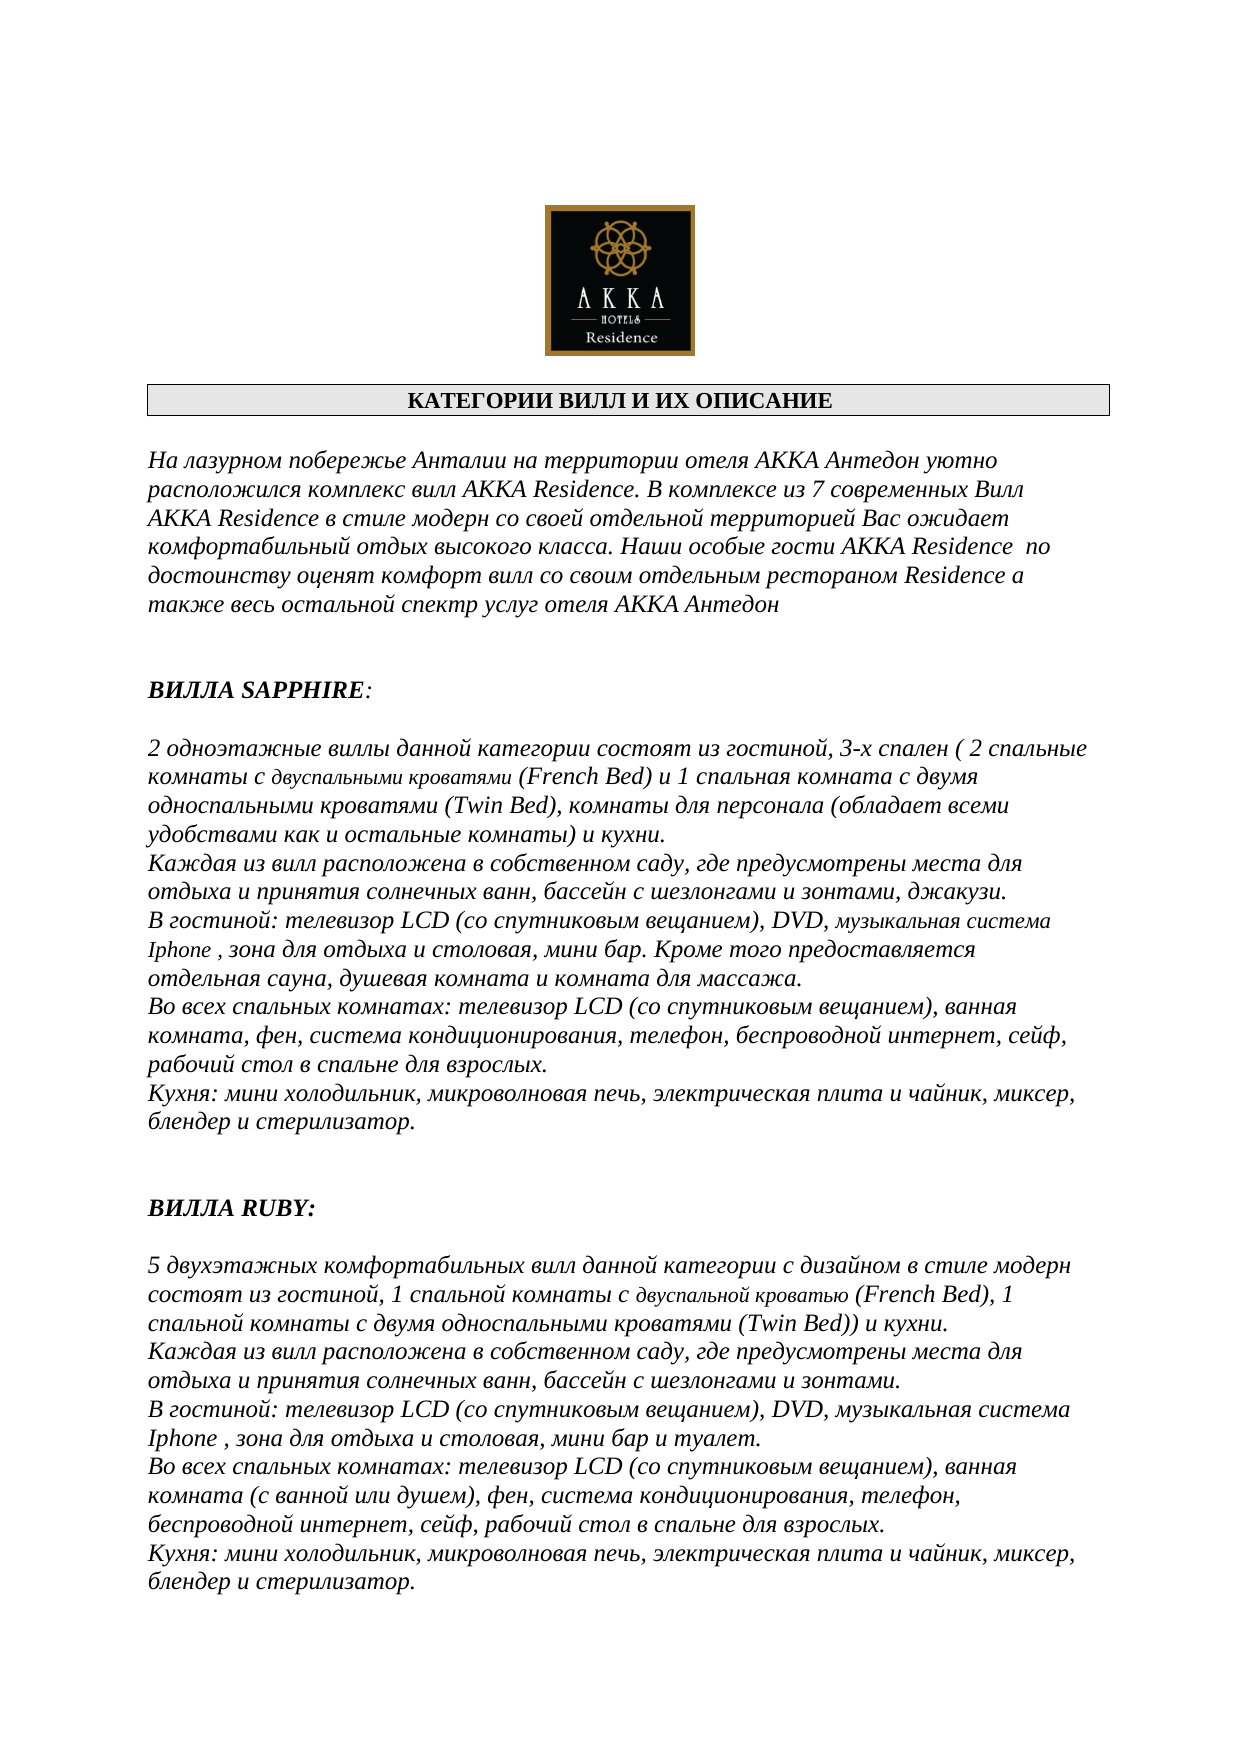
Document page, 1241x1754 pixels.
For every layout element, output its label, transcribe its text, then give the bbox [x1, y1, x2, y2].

text Во всех спальных комнатах: телевизор LCD (со спутниковым вещанием), ванная комната (с ванной или душем), фен, система кондиционирования, телефон, беспроводной интернет, сейф, рабочий стол в спальне для взрослых. [148, 1451, 1093, 1538]
text Во всех спальных комнатах: телевизор LCD (со спутниковым вещанием), ванная комната, фен, система кондиционирования, телефон, беспроводной интернет, сейф, рабочий стол в спальне для взрослых. [148, 991, 1093, 1078]
picture [545, 205, 695, 356]
text В гостиной: телевизор LCD (со спутниковым вещанием), DVD, музыкальная система Iphone , зона для отдыха и столовая, мини бар. Кроме того предоставляется отдельная сауна, душевая комната и комната для массажа. [148, 905, 1093, 991]
text Кухня: мини холодильник, микроволновая печь, электрическая плита и чайник, миксер, блендер и стерилизатор. [148, 1078, 1093, 1135]
text ВИЛЛА RUBY: [148, 1193, 1093, 1221]
text 2 одноэтажные виллы данной категории состоят из гостиной, 3-х спален ( 2 спальные комнаты с двуспальными кроватями (French Bed) и 1 спальная комната с двумя односпальными кроватями (Twin Bed), комнаты для персонала (обладает всеми удобствами как и остальные комнаты) и кухни. [148, 733, 1093, 848]
text Кухня: мини холодильник, микроволновая печь, электрическая плита и чайник, миксер, блендер и стерилизатор. [148, 1538, 1093, 1595]
text КАТЕГОРИИ ВИЛЛ И ИХ ОПИСАНИЕ [148, 385, 1109, 415]
text 5 двухэтажных комфортабильных вилл данной категории с дизайном в стиле модерн состоят из гостиной, 1 спальной комнаты с двуспальной кроватью (French Bed), 1 спальной комнаты с двумя односпальными кроватями (Twin Bed)) и кухни. [148, 1250, 1093, 1336]
text Каждая из вилл расположена в собственном саду, где предусмотрены места для отдыха и принятия солнечных ванн, бассейн с шезлонгами и зонтами, джакузи. [148, 848, 1093, 905]
text ВИЛЛА SAPPHIRE: [148, 675, 1093, 704]
text На лазурном побережье Анталии на территории отеля АККА Антедон уютно расположился комплекс вилл АККА Residence. В комплексе из 7 современных Вилл АККА Residence в стиле модерн со своей отдельной территорией Вас ожидает комфортабильный отдых высокого класса. Наши особые гости АККА Residence по достоинству оценят комфорт вилл со своим отдельным рестораном Residence а также весь остальной спектр услуг отеля АККА Антедон [148, 445, 1093, 618]
text Каждая из вилл расположена в собственном саду, где предусмотрены места для отдыха и принятия солнечных ванн, бассейн с шезлонгами и зонтами. [148, 1336, 1093, 1394]
text В гостиной: телевизор LCD (со спутниковым вещанием), DVD, музыкальная система Iphone , зона для отдыха и столовая, мини бар и туалет. [148, 1394, 1093, 1451]
